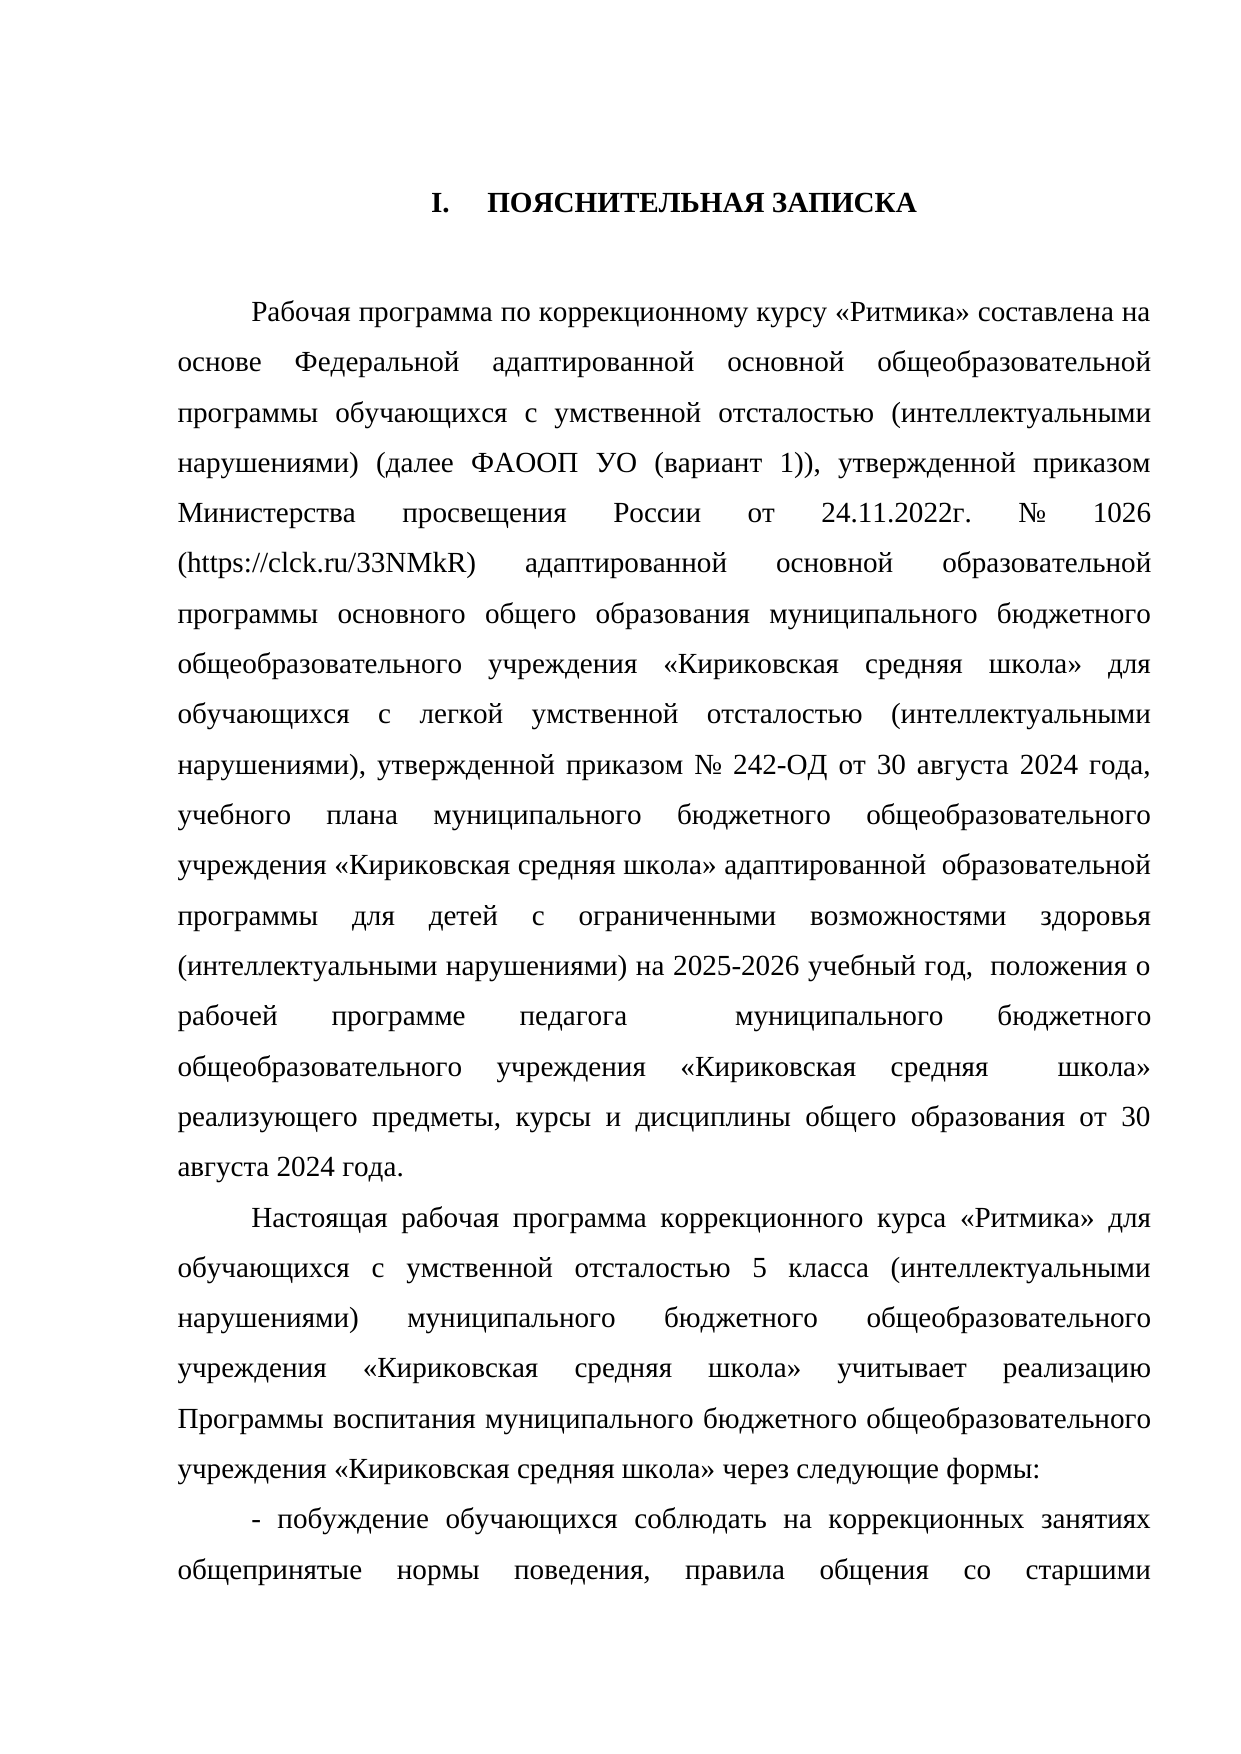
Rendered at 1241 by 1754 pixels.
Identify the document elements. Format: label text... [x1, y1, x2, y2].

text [177, 1502, 1152, 1585]
text Рабочая программа по коррекционному курсу «Ритмика» составлена на основе Федеральной адаптированной основной общеобразовательной программы обучающихся с умственной отсталостью (интеллектуальными нарушениями) (далее ФАООП УО (вариант 1)), утвержденной приказом Министерства просвещения России от 24.11.2022г. № 1026 (https://clck.ru/33NMkR) адаптированной основной образовательной программы основного общего образования муниципального бюджетного общеобразовательного учреждения «Кириковская средняя школа» для обучающихся с легкой умственной отсталостью (интеллектуальными нарушениями), утвержденной приказом № 242-ОД от 30 августа 2024 года, учебного плана муниципального бюджетного общеобразовательного учреждения «Кириковская средняя школа» адаптированной образовательной программы для детей с ограниченными возможностями здоровья (интеллектуальными нарушениями) на 2025-2026 учебный год, положения о рабочей программе педагога муниципального бюджетного общеобразовательного учреждения «Кириковская средняя школа» реализующего предметы, курсы и дисциплины общего образования от 30 августа 2024 года. [177, 294, 1152, 1183]
text Настоящая рабочая программа коррекционного курса «Ритмика» для обучающихся с умственной отсталостью 5 класса (интеллектуальными нарушениями) муниципального бюджетного общеобразовательного учреждения «Кириковская средняя школа» учитывает реализацию Программы воспитания муниципального бюджетного общеобразовательного учреждения «Кириковская средняя школа» через следующие формы: [177, 1200, 1152, 1485]
subtitle ПОЯСНИТЕЛЬНАЯ ЗАПИСКА [215, 185, 1152, 219]
